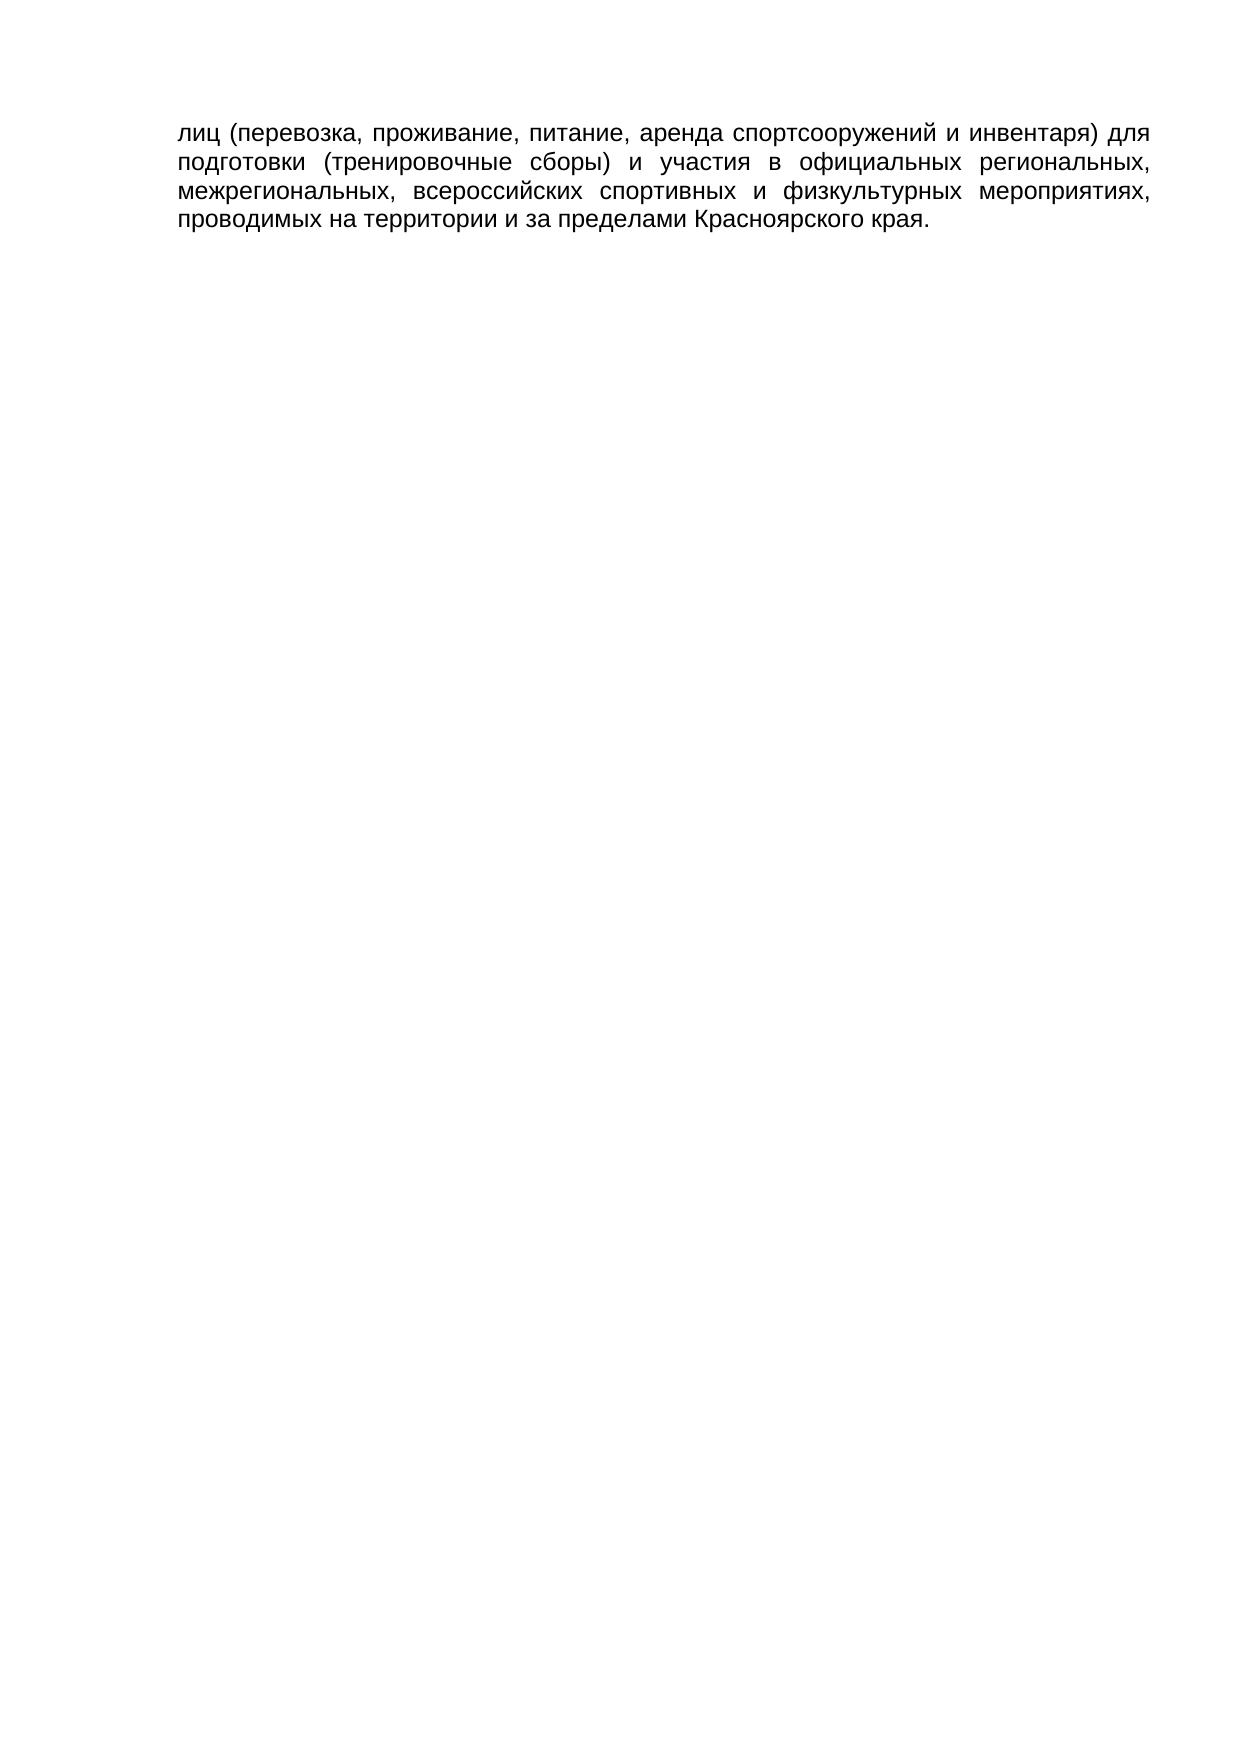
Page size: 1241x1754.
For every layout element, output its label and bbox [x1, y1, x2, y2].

text [177, 118, 1152, 233]
